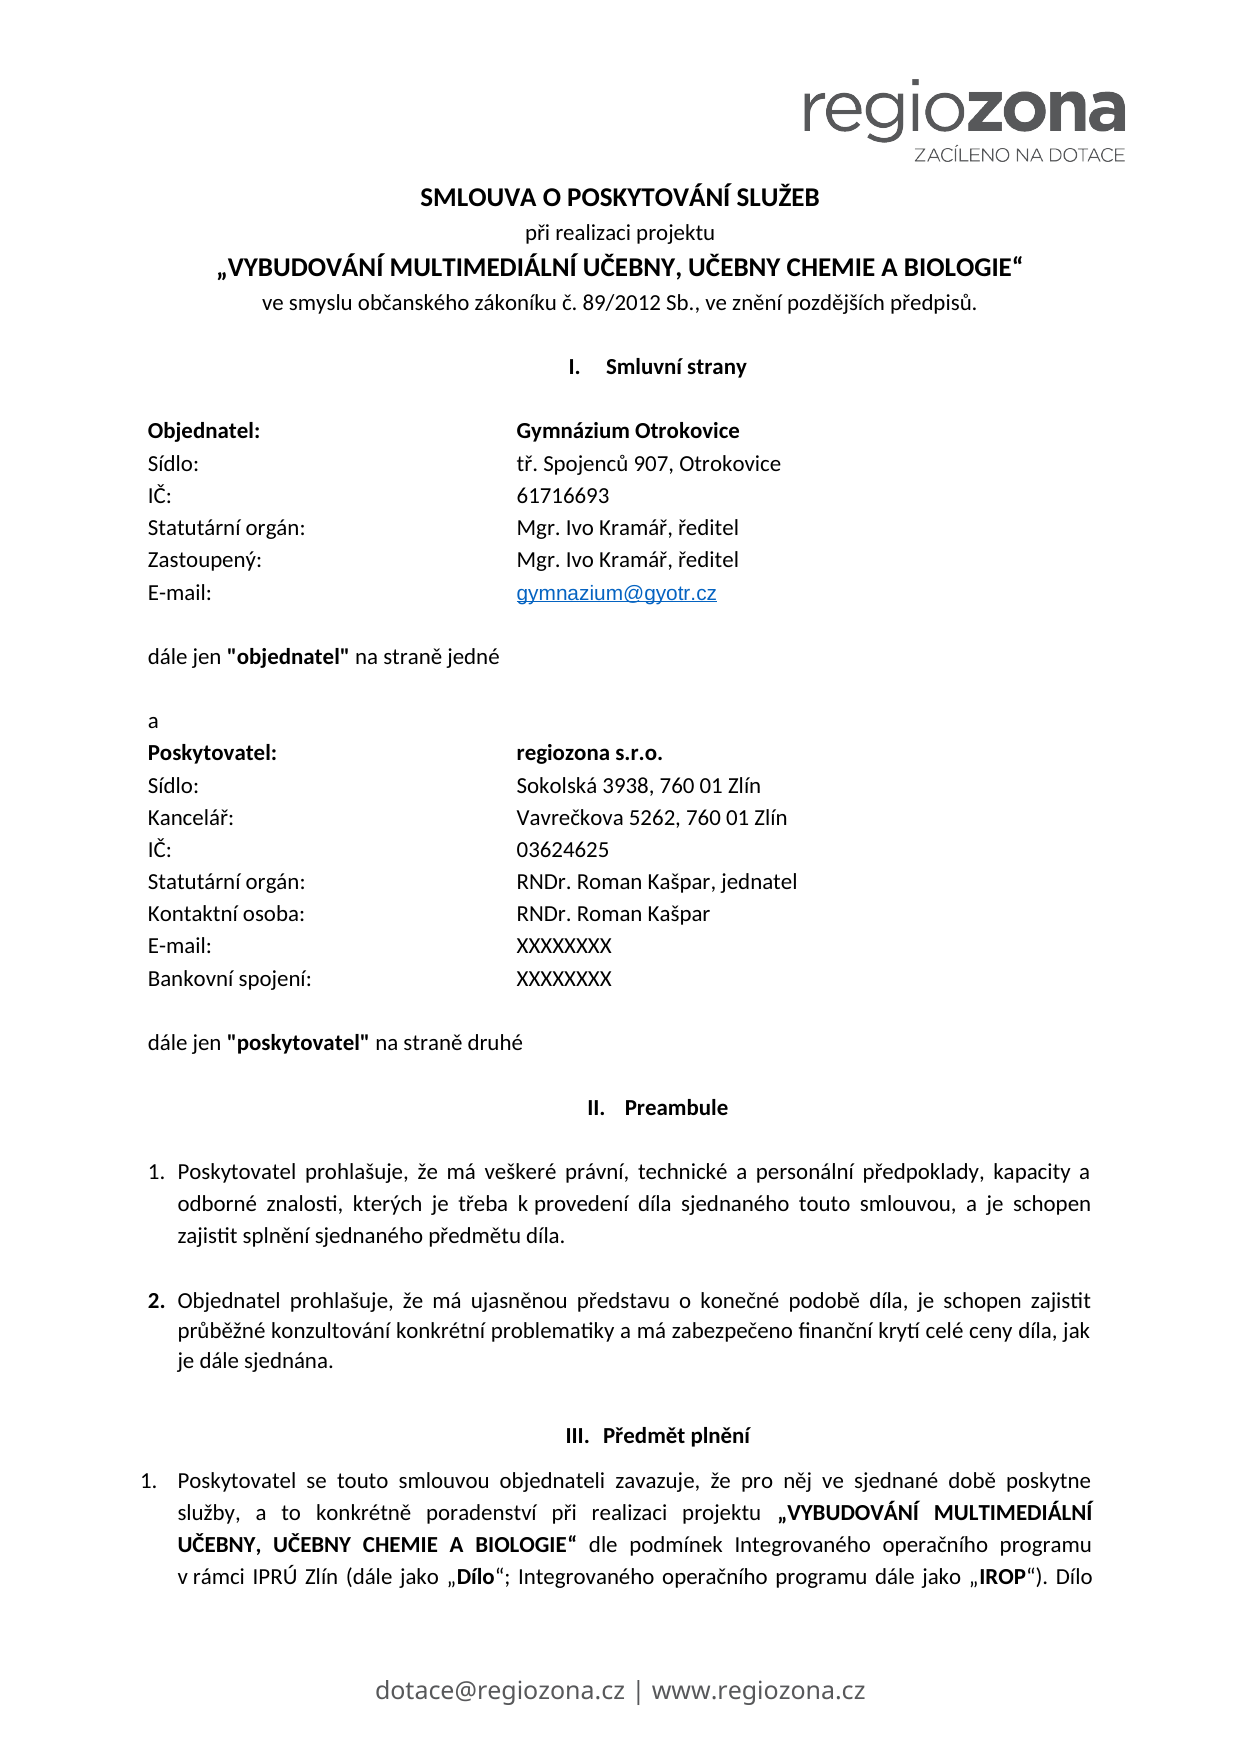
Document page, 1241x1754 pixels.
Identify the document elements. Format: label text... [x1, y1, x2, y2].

list Objednatel prohlašuje, že má ujasněnou představu o konečné podobě díla, je schopen zajistit průběžné konzultování konkrétní problematiky a má zabezpečeno finanční krytí celé ceny díla, jak je dále sjednána. [148, 1286, 1093, 1374]
text Smlouva o poskytování služeb [148, 148, 1093, 213]
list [140, 1466, 1093, 1590]
text dále jen "objednatel" na straně jedné [148, 642, 1096, 670]
text Sídlo: tř. Spojenců 907, Otrokovice [148, 449, 1093, 477]
text IČ: 61716693 [148, 481, 1093, 509]
text IČ: 03624625 [148, 835, 1093, 863]
text Bankovní spojení: XXXXXXXX [148, 964, 1093, 992]
text a [148, 706, 1096, 734]
text E-mail: XXXXXXXX [148, 932, 1093, 960]
list Poskytovatel prohlašuje, že má veškeré právní, technické a personální předpoklady, kapacity a odborné znalosti, kterých je třeba k provedení díla sjednaného touto smlouvou, a je schopen zajistit splnění sjednaného předmětu díla. [148, 1157, 1093, 1249]
text dále jen "poskytovatel" na straně druhé [148, 1028, 1093, 1056]
text Sídlo: Sokolská 3938, 760 01 Zlín [148, 771, 1093, 799]
text Zastoupený: Mgr. Ivo Kramář, ředitel [148, 545, 1093, 573]
text Statutární orgán: RNDr. Roman Kašpar, jednatel [148, 867, 1093, 895]
text Statutární orgán: Mgr. Ivo Kramář, ředitel [148, 513, 1093, 541]
text „Vybudování multimediální učebny, učebny chemie a biologie“ [148, 250, 1093, 283]
list Smluvní strany [223, 352, 1093, 380]
list Předmět plnění [223, 1421, 1093, 1449]
text při realizaci projektu [148, 218, 1093, 246]
list Preambule [223, 1093, 1093, 1121]
text Poskytovatel: regiozona s.r.o. [148, 738, 1093, 767]
text Kontaktní osoba: RNDr. Roman Kašpar [148, 899, 1093, 927]
text ve smyslu občanského zákoníku č. 89/2012 Sb., ve znění pozdějších předpisů. [148, 288, 1093, 316]
text Objednatel: Gymnázium Otrokovice [148, 417, 1093, 445]
text E-mail: gymnazium@gyotr.cz [148, 578, 1093, 606]
text Kancelář: Vavrečkova 5262, 760 01 Zlín [148, 803, 1093, 831]
picture [784, 68, 1144, 175]
